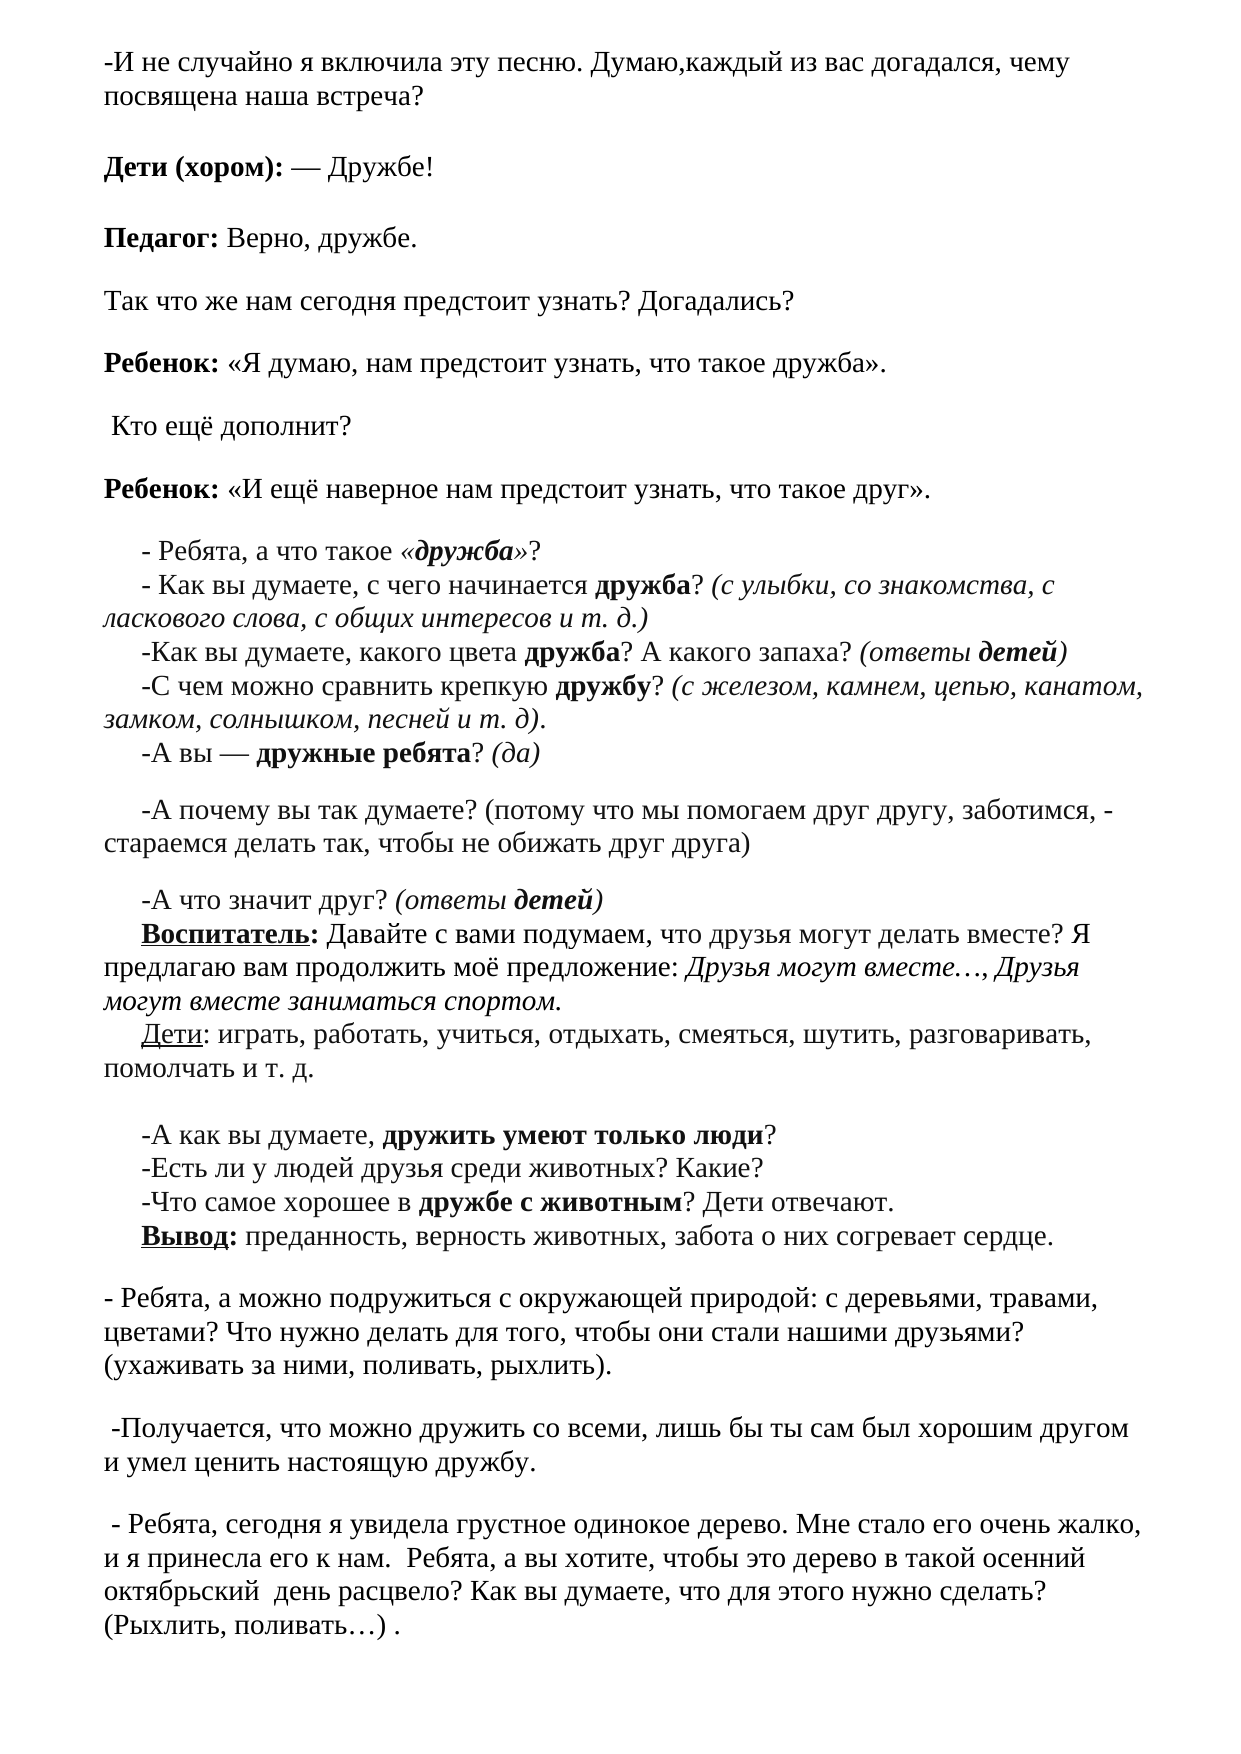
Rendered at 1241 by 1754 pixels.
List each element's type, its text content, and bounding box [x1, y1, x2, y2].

text -А вы — дружные ребята? (да) [103, 735, 1152, 768]
text Ребенок: «И ещё наверное нам предстоит узнать, что такое друг». [103, 471, 1152, 504]
text - Ребята, а можно подружиться с окружающей природой: с деревьями, травами, цветами? Что нужно делать для того, чтобы они стали нашими друзьями? (ухаживать за ними, поливать, рыхлить). [103, 1280, 1152, 1381]
text Дети (хором): — Дружбе! [103, 149, 1152, 182]
text Дети: играть, работать, учиться, отдыхать, смеяться, шутить, разговаривать, помолчать и т. д. [103, 1016, 1152, 1083]
text Педагог: Верно, дружбе. [103, 220, 1152, 253]
text - Ребята, а что такое «дружба»? [103, 533, 1152, 567]
text -А как вы думаете, дружить умеют только люди? [103, 1117, 1152, 1151]
text -И не случайно я включила эту песню. Думаю,каждый из вас догадался, чему посвящена наша встреча? [103, 44, 1152, 111]
text Так что же нам сегодня предстоит узнать? Догадались? [103, 283, 1152, 316]
text - Ребята, сегодня я увидела грустное одинокое дерево. Мне стало его очень жалко, и я принесла его к нам. Ребята, а вы хотите, чтобы это дерево в такой осенний октябрьский день расцвело? Как вы думаете, что для этого нужно сделать? (Рыхлить, поливать…) . [103, 1506, 1152, 1641]
text - Как вы думаете, с чего начинается дружба? (с улыбки, со знакомства, с ласкового слова, с общих интересов и т. д.) [103, 567, 1152, 634]
text -А что значит друг? (ответы детей) [103, 882, 1152, 916]
text -А почему вы так думаете? (потому что мы помогаем друг другу, заботимся, -стараемся делать так, чтобы не обижать друг друга) [103, 792, 1152, 859]
text -Как вы думаете, какого цвета дружба? А какого запаха? (ответы детей) [103, 634, 1152, 668]
text Вывод: преданность, верность животных, забота о них согревает сердце. [103, 1218, 1152, 1251]
text -Что самое хорошее в дружбе с животным? Дети отвечают. [103, 1184, 1152, 1218]
text -С чем можно сравнить крепкую дружбу? (с железом, камнем, цепью, канатом, замком, солнышком, песней и т. д). [103, 668, 1152, 735]
text Кто ещё дополнит? [103, 408, 1152, 442]
text Воспитатель: Давайте с вами подумаем, что друзья могут делать вместе? Я предлагаю вам продолжить моё предложение: Друзья могут вместе…, Друзья могут вместе заниматься спортом. [570, 916, 1152, 1016]
text -Есть ли у людей друзья среди животных? Какие? [103, 1151, 1152, 1184]
text Ребенок: «Я думаю, нам предстоит узнать, что такое дружба». [103, 345, 1152, 379]
text Воспитатель: Давайте с вами подумаем, что друзья могут делать вместе? Я предлагаю вам продолжить моё предложение: Друзья могут вместе…, Друзья могут вместе заниматься спортом. [103, 916, 326, 1008]
text -Получается, что можно дружить со всеми, лишь бы ты сам был хорошим другом и умел ценить настоящую дружбу. [103, 1410, 1152, 1477]
